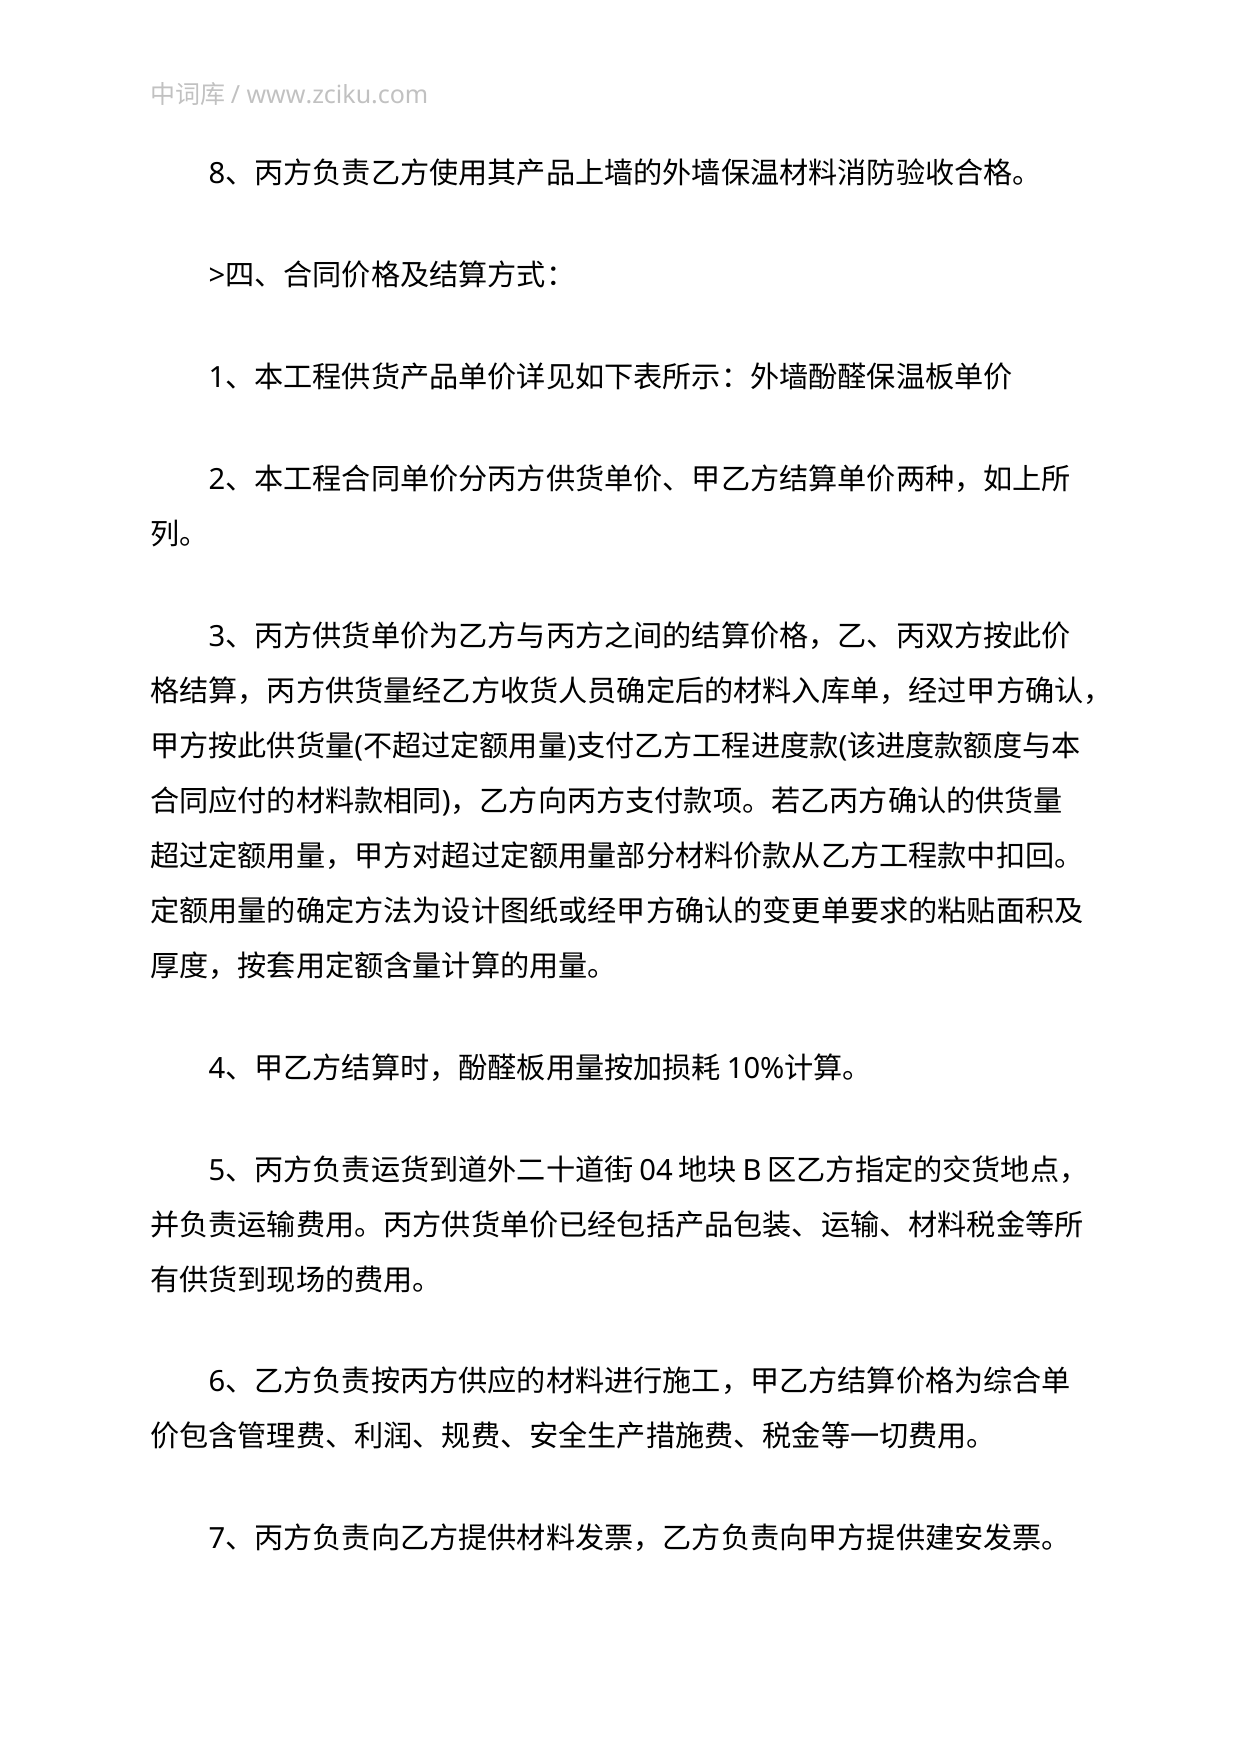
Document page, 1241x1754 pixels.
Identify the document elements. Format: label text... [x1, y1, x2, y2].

text 8、丙方负责乙方使用其产品上墙的外墙保温材料消防验收合格。 [150, 150, 1090, 192]
text 5、丙方负责运货到道外二十道街04地块B区乙方指定的交货地点，并负责运输费用。丙方供货单价已经包括产品包装、运输、材料税金等所有供货到现场的费用。 [150, 1146, 1090, 1298]
text >四、合同价格及结算方式： [150, 252, 1090, 294]
text 6、乙方负责按丙方供应的材料进行施工，甲乙方结算价格为综合单价包含管理费、利润、规费、安全生产措施费、税金等一切费用。 [150, 1358, 1090, 1455]
text 1、本工程供货产品单价详见如下表所示：外墙酚醛保温板单价 [150, 354, 1090, 396]
text 3、丙方供货单价为乙方与丙方之间的结算价格，乙、丙双方按此价格结算，丙方供货量经乙方收货人员确定后的材料入库单，经过甲方确认，甲方按此供货量(不超过定额用量)支付乙方工程进度款(该进度款额度与本合同应付的材料款相同)，乙方向丙方支付款项。若乙丙方确认的供货量超过定额用量，甲方对超过定额用量部分材料价款从乙方工程款中扣回。定额用量的确定方法为设计图纸或经甲方确认的变更单要求的粘贴面积及厚度，按套用定额含量计算的用量。 [150, 613, 1090, 985]
text 4、甲乙方结算时，酚醛板用量按加损耗10%计算。 [150, 1044, 1090, 1087]
text 7、丙方负责向乙方提供材料发票，乙方负责向甲方提供建安发票。 [150, 1514, 1090, 1557]
text 2、本工程合同单价分丙方供货单价、甲乙方结算单价两种，如上所列。 [150, 456, 1090, 553]
